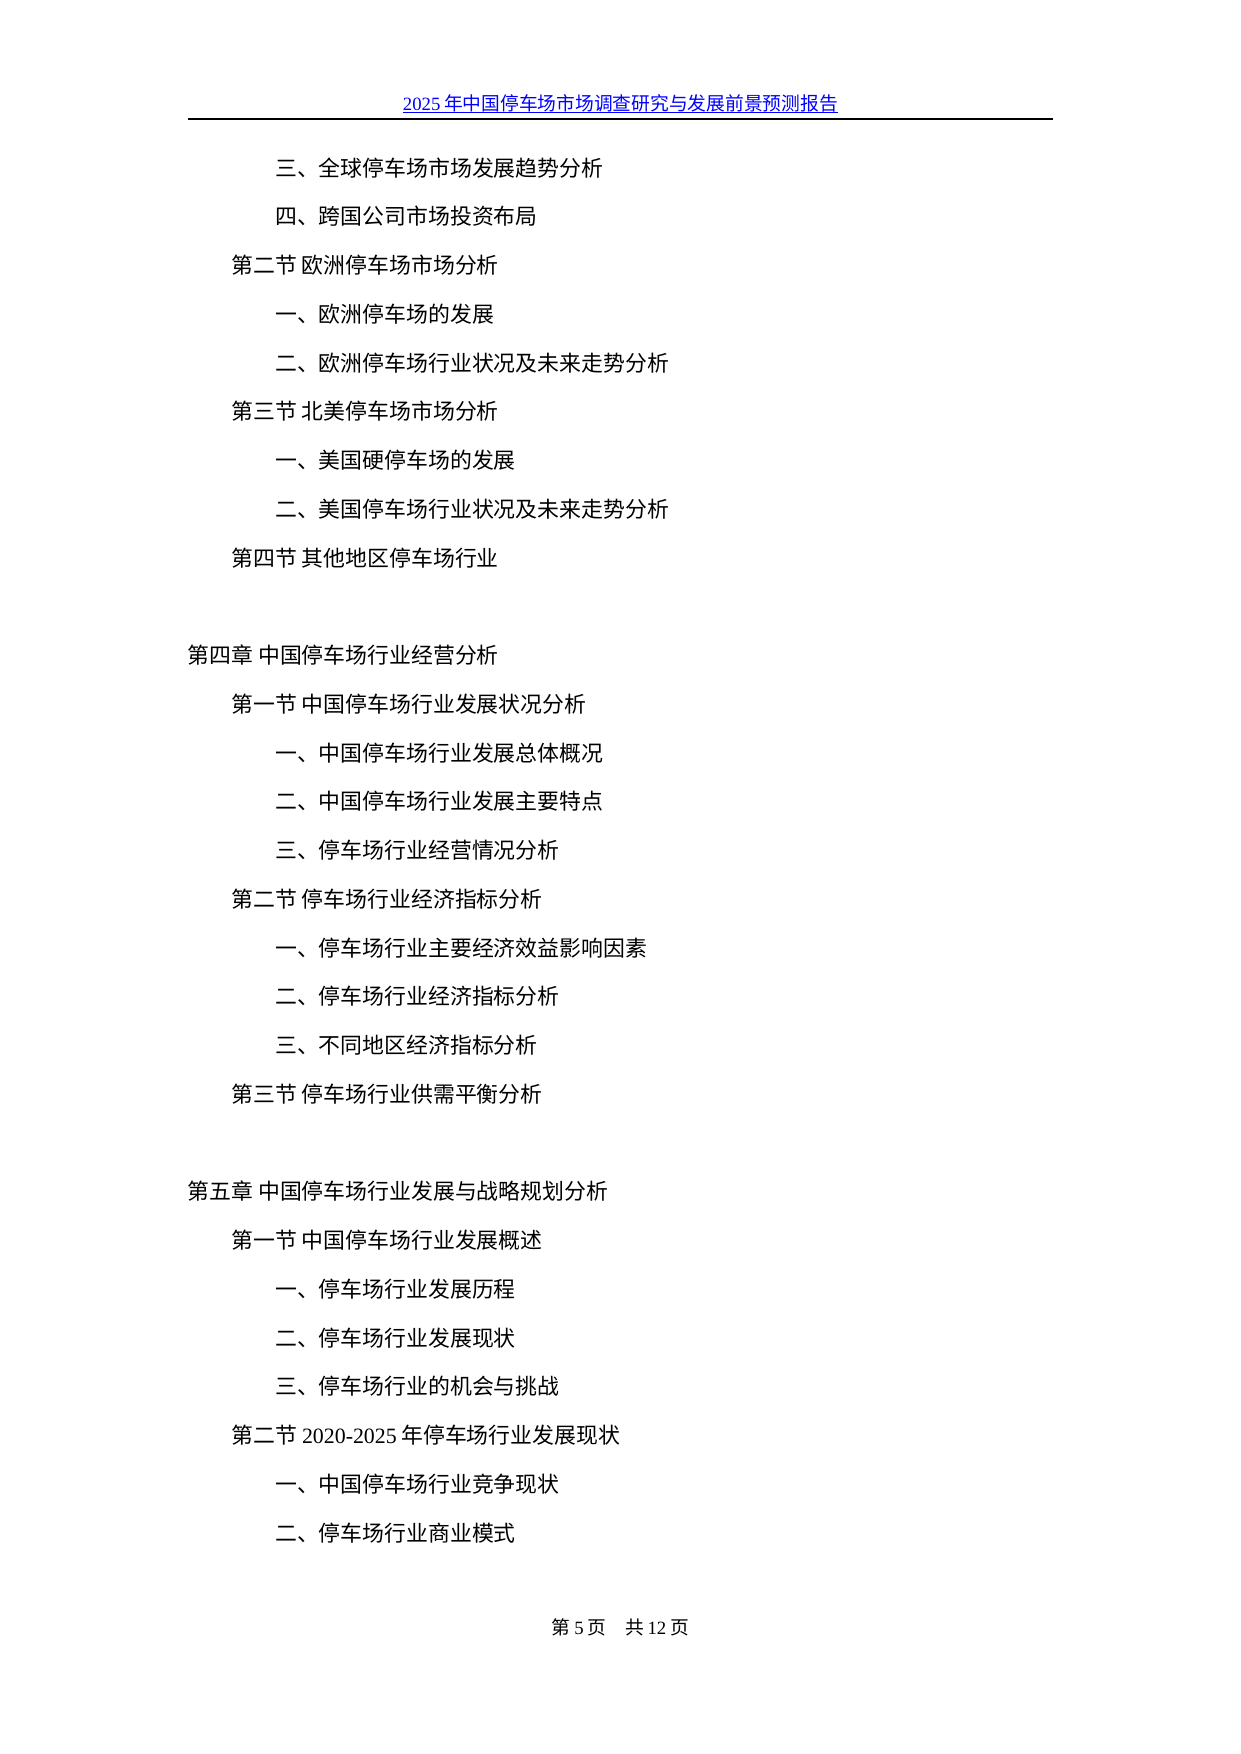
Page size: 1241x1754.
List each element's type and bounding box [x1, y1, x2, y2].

text [187, 150, 1053, 1548]
